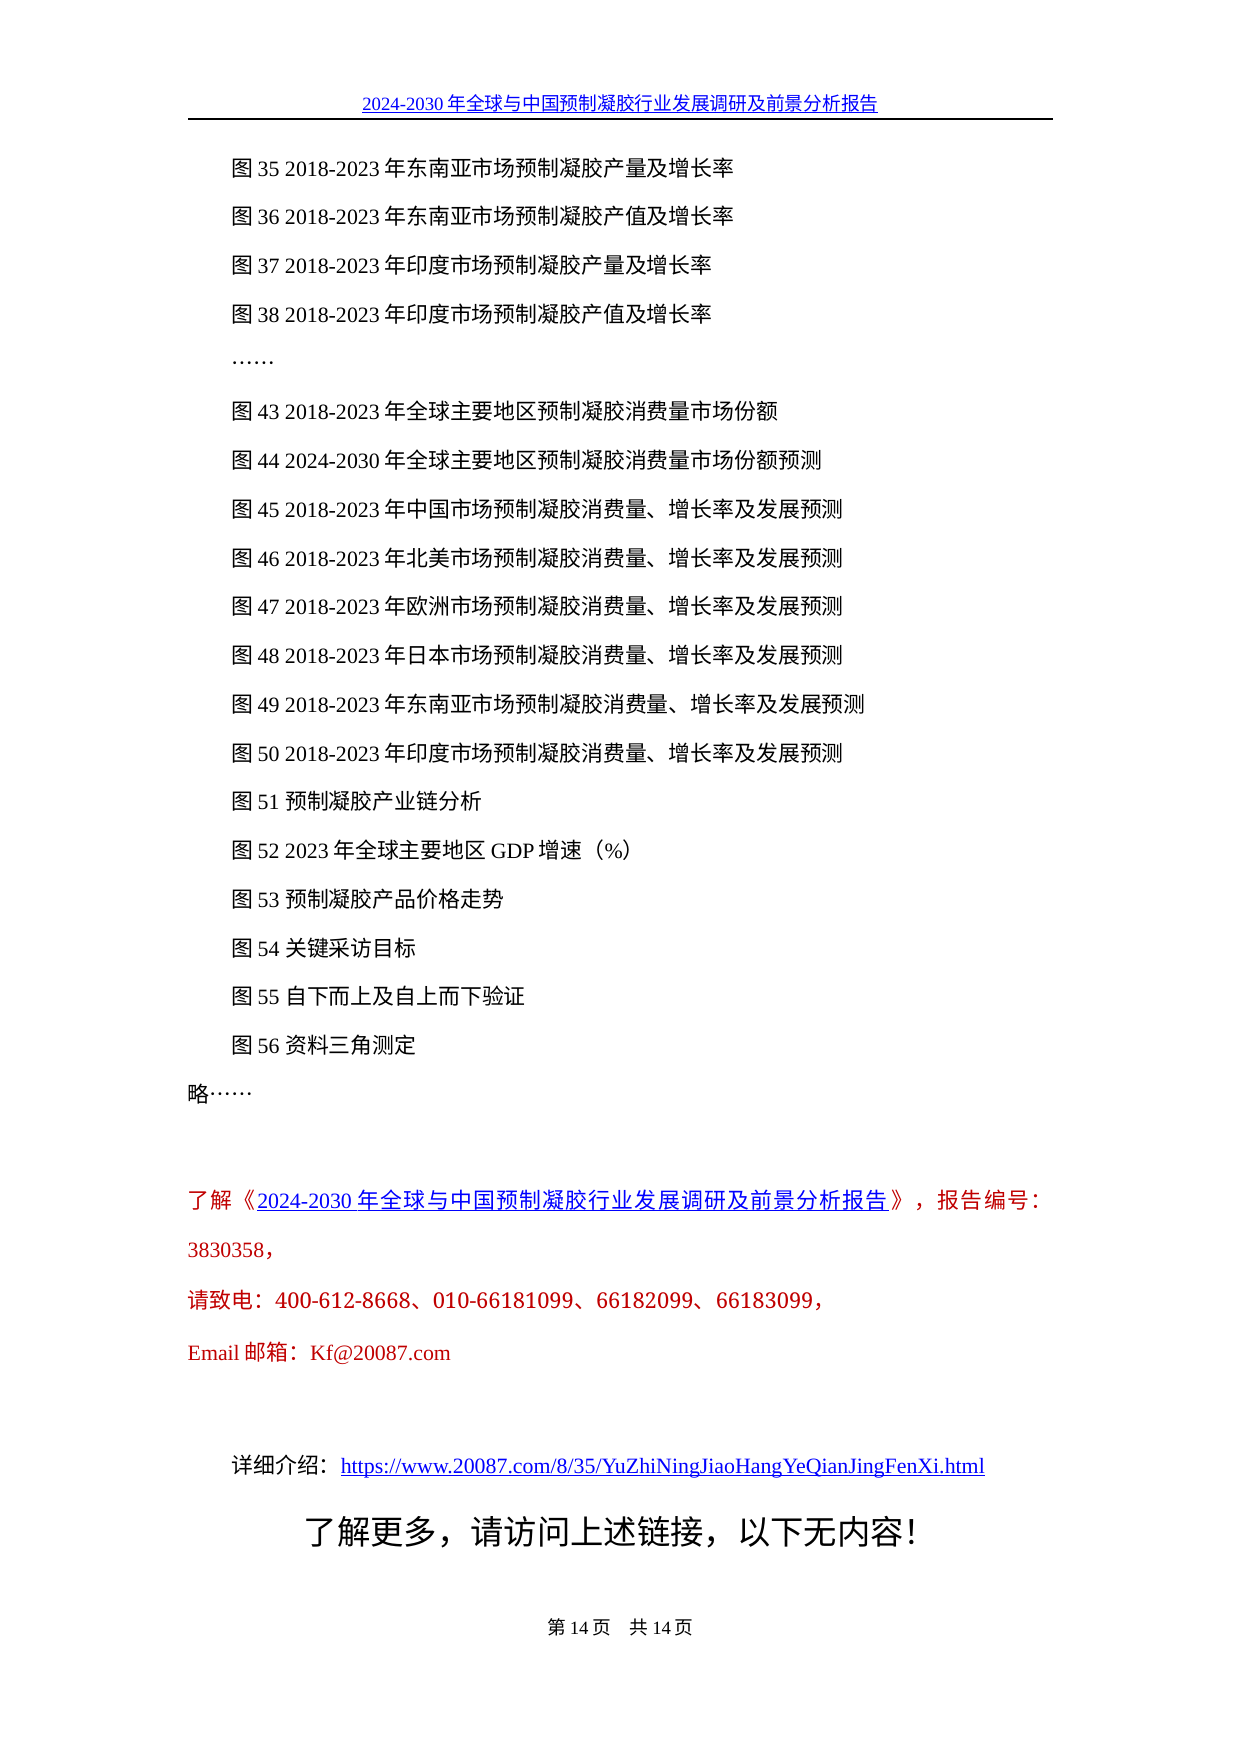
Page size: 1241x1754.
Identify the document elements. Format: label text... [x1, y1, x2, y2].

text 了解《2024-2030年全球与中国预制凝胶行业发展调研及前景分析报告》，报告编号：3830358， [187, 1183, 1053, 1264]
text 请致电：400-612-8668、010-66181099、66182099、66183099， [187, 1283, 1053, 1316]
title 了解更多，请访问上述链接，以下无内容！ [187, 1498, 1053, 1563]
text Email邮箱：Kf@20087.com [187, 1335, 1053, 1367]
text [187, 150, 1053, 1109]
text 详细介绍：https://www.20087.com/8/35/YuZhiNingJiaoHangYeQianJingFenXi.html [187, 1448, 1053, 1480]
